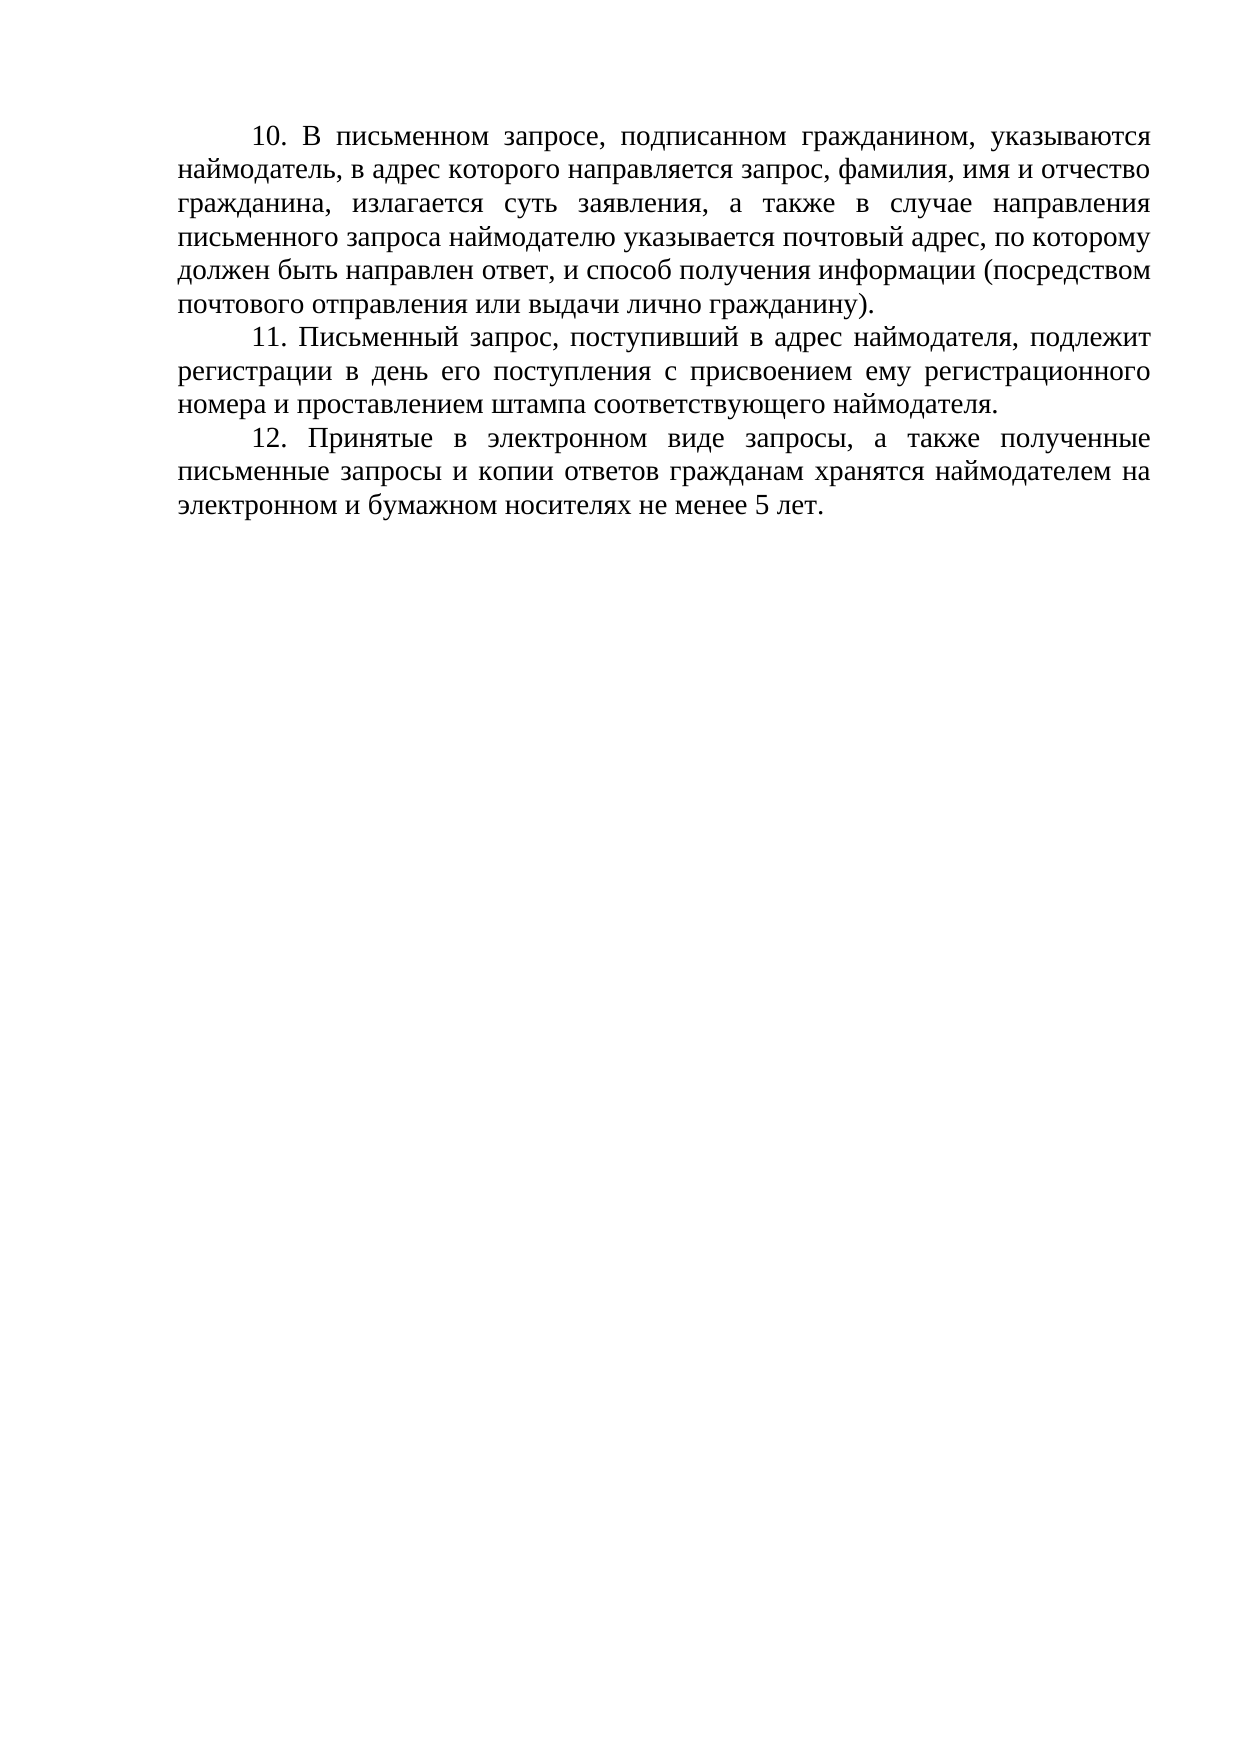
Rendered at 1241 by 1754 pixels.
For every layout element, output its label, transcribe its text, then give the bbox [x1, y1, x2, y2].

text 11. Письменный запрос, поступивший в адрес наймодателя, подлежит регистрации в день его поступления с присвоением ему регистрационного номера и проставлением штампа соответствующего наймодателя. [177, 319, 1152, 420]
text 12. Принятые в электронном виде запросы, а также полученные письменные запросы и копии ответов гражданам хранятся наймодателем на электронном и бумажном носителях не менее 5 лет. [177, 420, 1152, 521]
text 10. В письменном запросе, подписанном гражданином, указываются наймодатель, в адрес которого направляется запрос, фамилия, имя и отчество гражданина, излагается суть заявления, а также в случае направления письменного запроса наймодателю указывается почтовый адрес, по которому должен быть направлен ответ, и способ получения информации (посредством почтового отправления или выдачи лично гражданину). [177, 118, 1152, 319]
